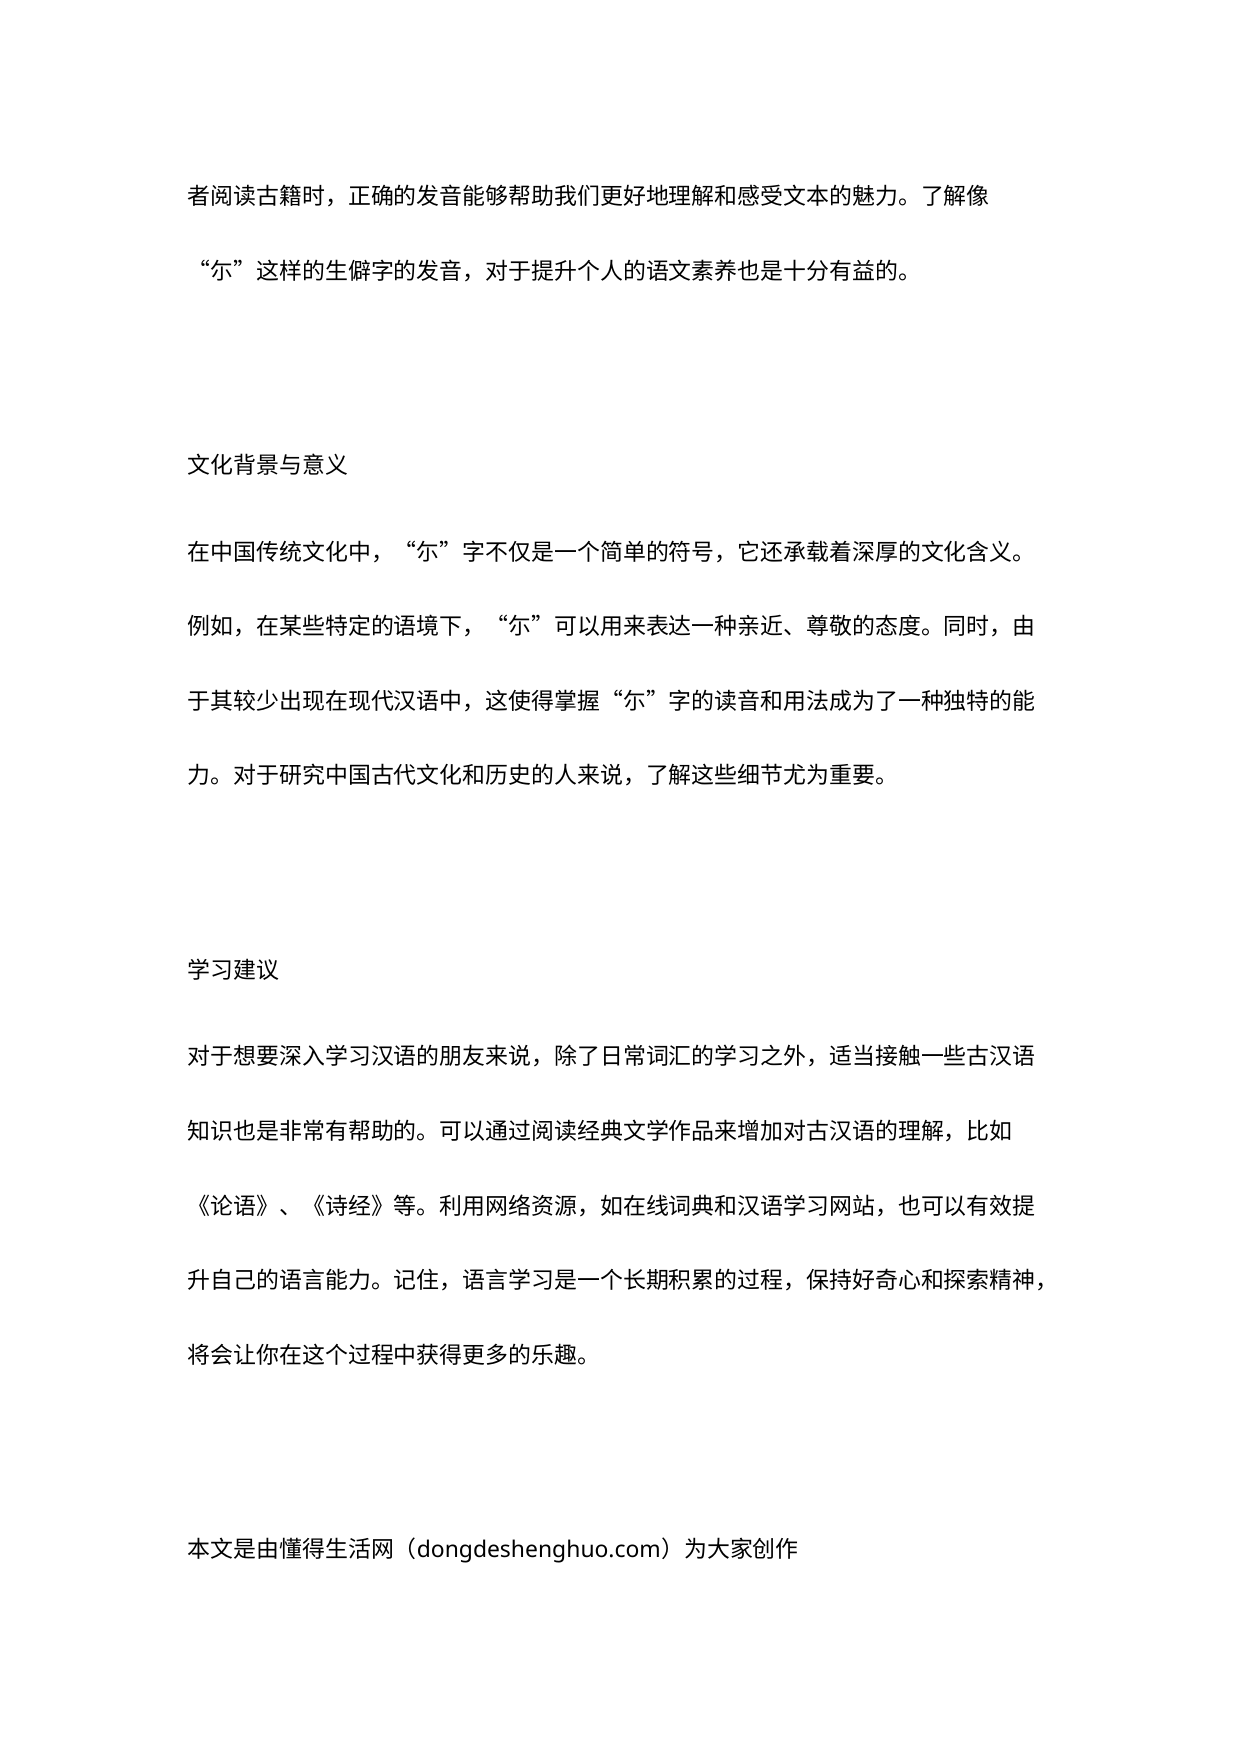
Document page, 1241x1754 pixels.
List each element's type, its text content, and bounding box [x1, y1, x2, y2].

text 对于想要深入学习汉语的朋友来说，除了日常词汇的学习之外，适当接触一些古汉语知识也是非常有帮助的。可以通过阅读经典文学作品来增加对古汉语的理解，比如《论语》、《诗经》等。利用网络资源，如在线词典和汉语学习网站，也可以有效提升自己的语言能力。记住，语言学习是一个长期积累的过程，保持好奇心和探索精神，将会让你在这个过程中获得更多的乐趣。 [187, 1022, 1053, 1386]
text 文化背景与意义 [187, 431, 1053, 496]
text 在中国传统文化中，“尓”字不仅是一个简单的符号，它还承载着深厚的文化含义。例如，在某些特定的语境下，“尓”可以用来表达一种亲近、尊敬的态度。同时，由于其较少出现在现代汉语中，这使得掌握“尓”字的读音和用法成为了一种独特的能力。对于研究中国古代文化和历史的人来说，了解这些细节尤为重要。 [187, 517, 1053, 807]
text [187, 162, 1053, 302]
text 本文是由懂得生活网（dongdeshenghuo.com）为大家创作 [187, 1515, 1053, 1580]
text 学习建议 [187, 936, 1053, 1001]
